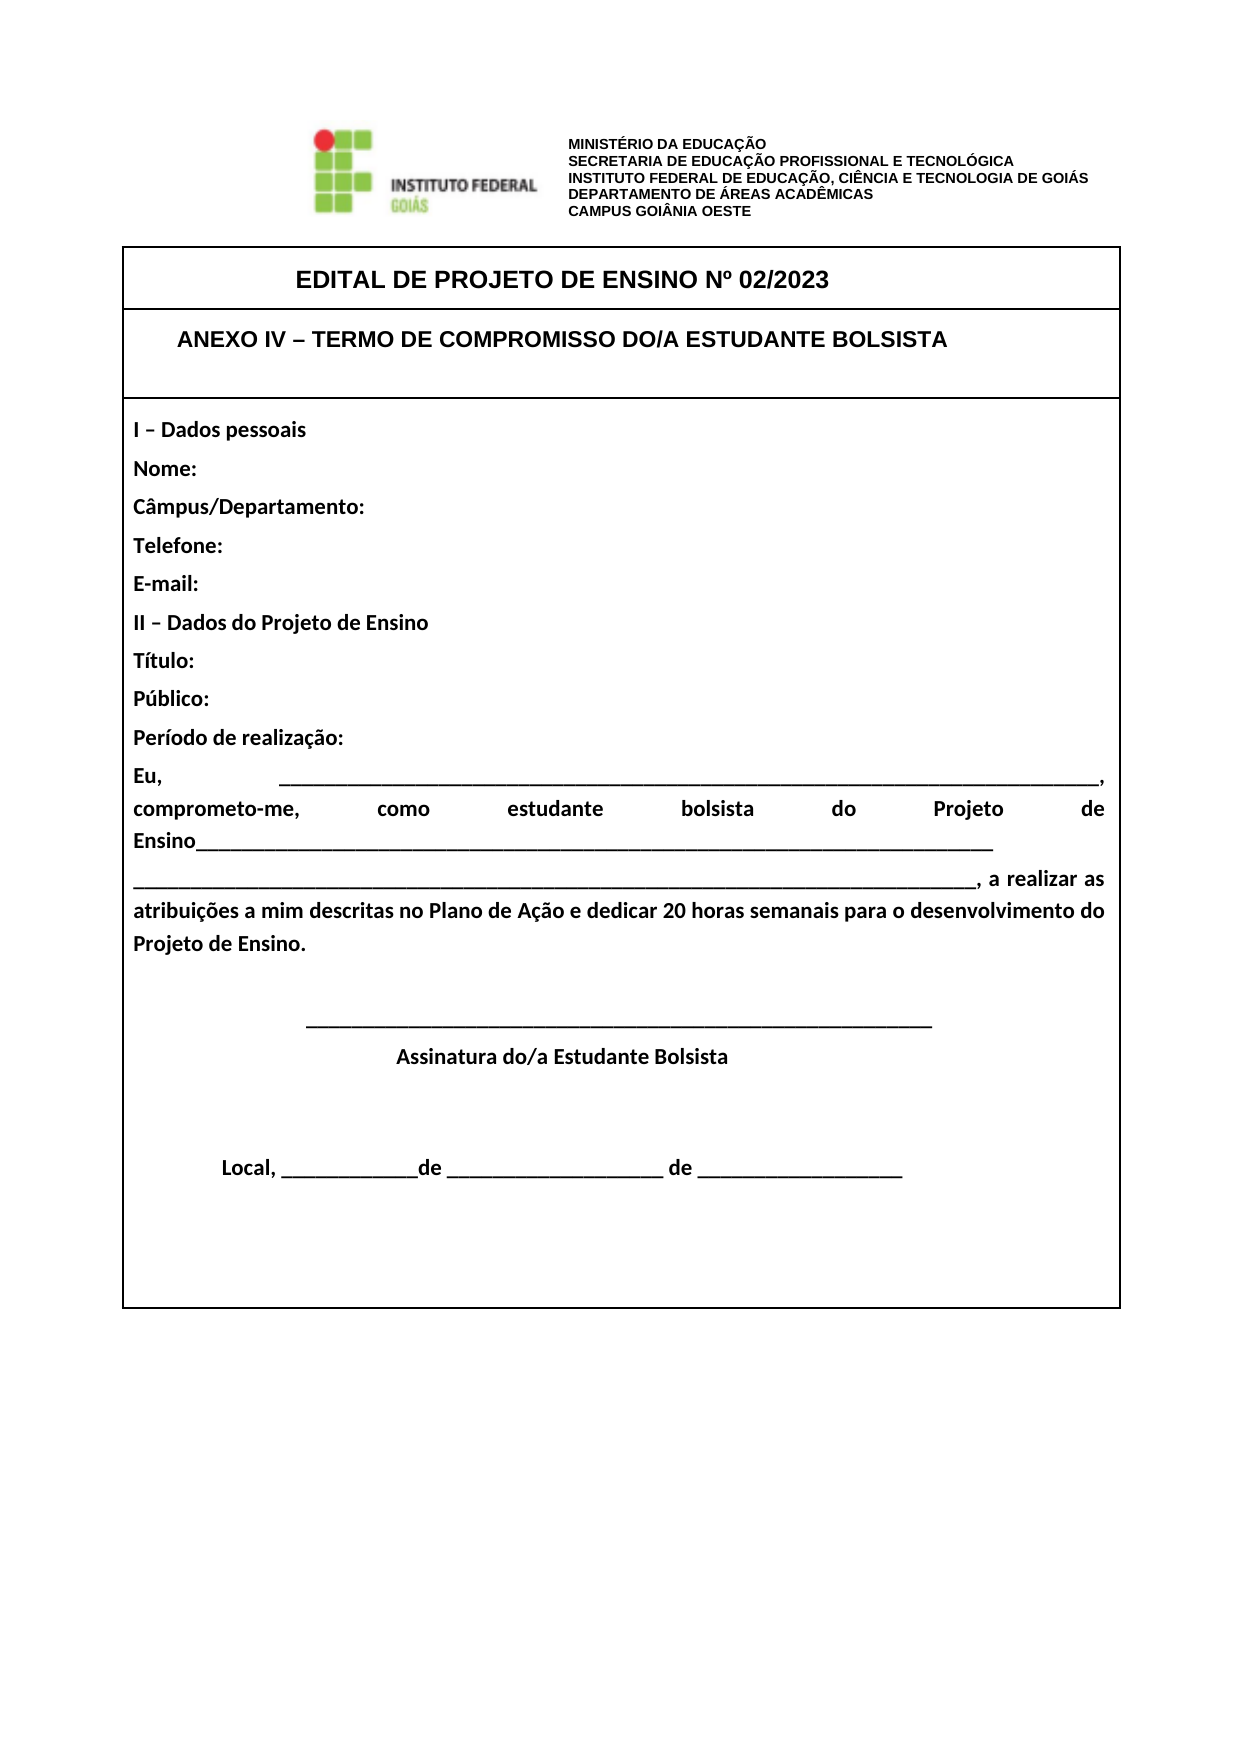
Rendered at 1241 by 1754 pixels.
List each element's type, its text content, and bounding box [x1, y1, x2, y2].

table_cell ANEXO IV – TERMO DE COMPROMISSO DO/A ESTUDANTE BOLSISTA [124, 310, 1119, 397]
picture [299, 120, 551, 223]
table_cell I – Dados pessoais Nome: Câmpus/Departamento: Telefone: E-mail: II – Dados do Projeto de Ensino Título: Público: Período de realização: Eu, ________________________________________________________________________, comprometo-me, como estudante bolsista do Projeto de Ensino______________________________________________________________________ __________________________________________________________________________, a realizar as atribuições a mim descritas no Plano de Ação e dedicar 20 horas semanais para o desenvolvimento do Projeto de Ensino. _______________________________________________________ Assinatura do/a Estudante Bolsista Local, ____________de ___________________ de __________________ [124, 399, 1119, 1307]
table_header EDITAL DE PROJETO DE ENSINO Nº 02/2023 [124, 248, 1119, 308]
